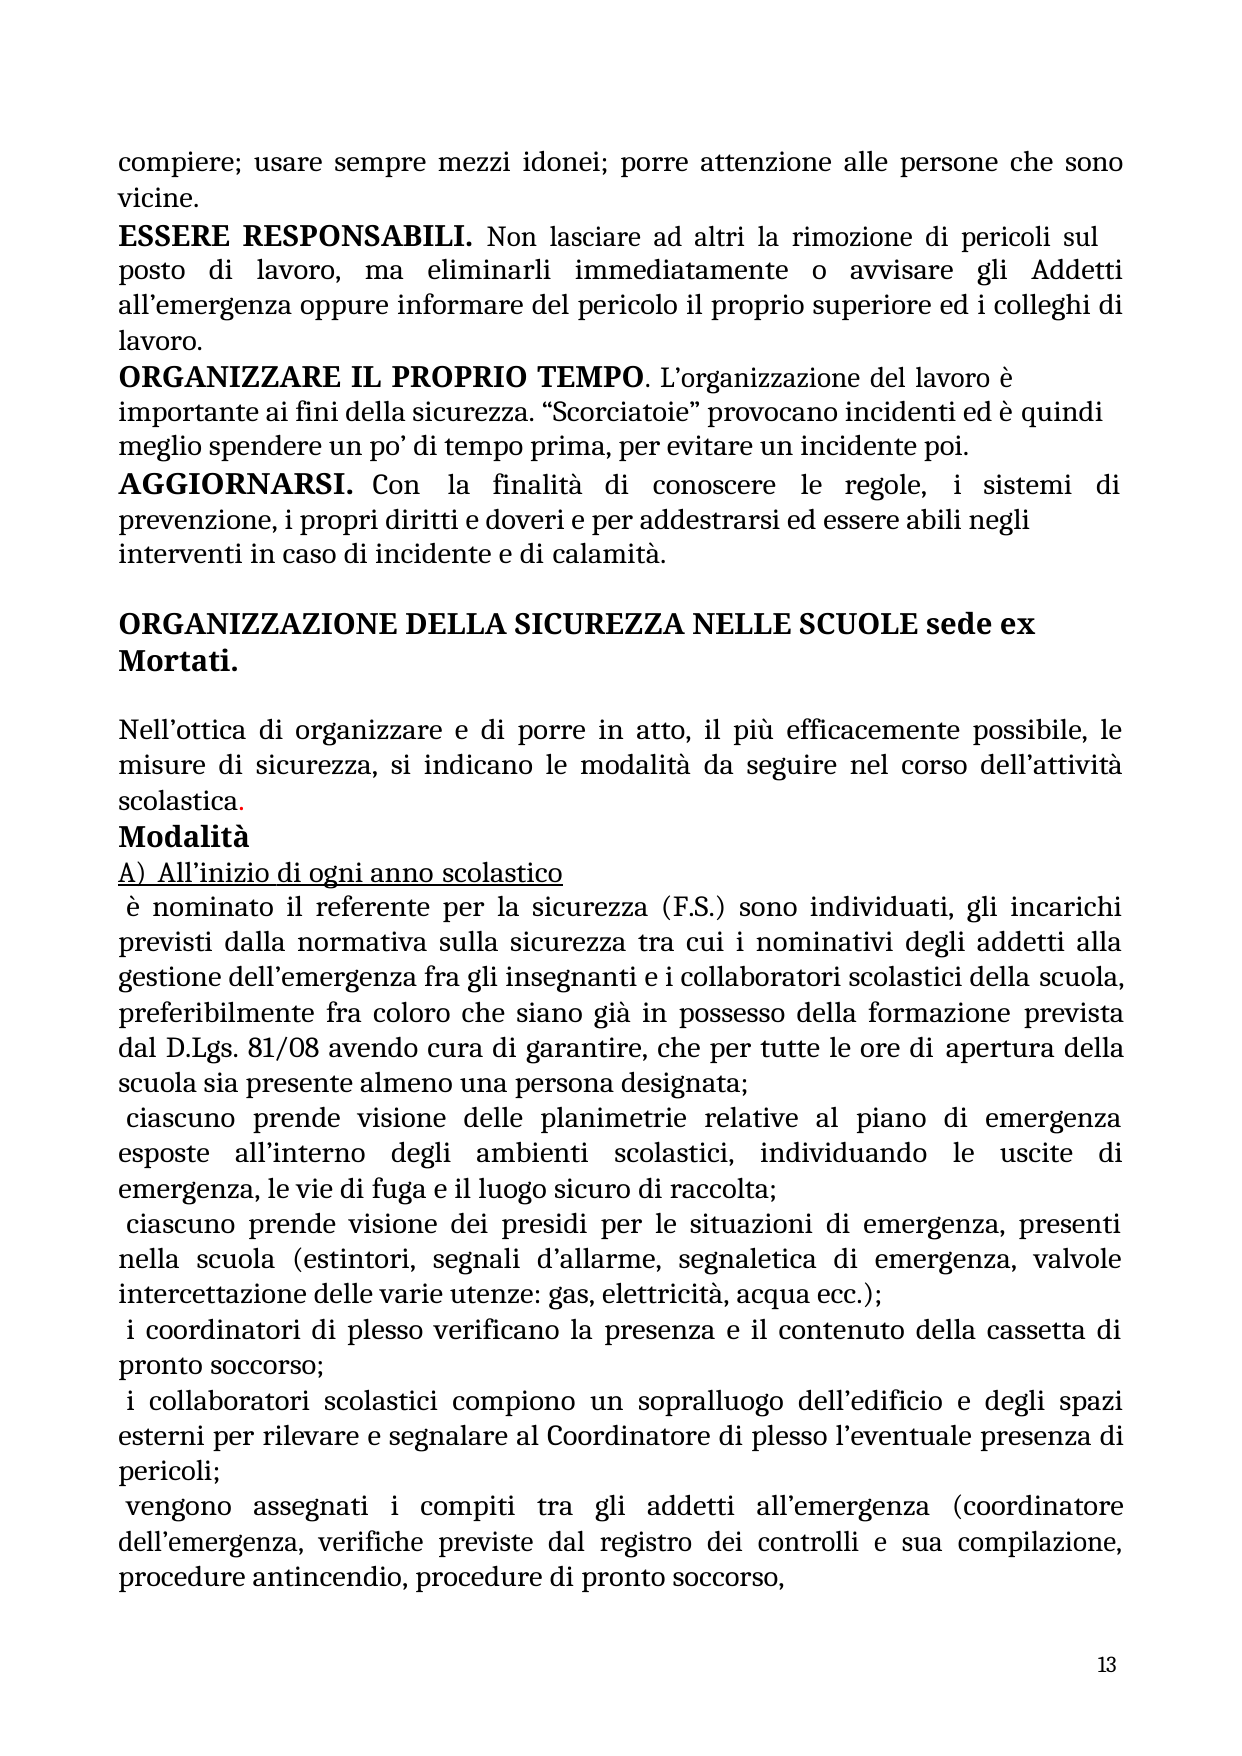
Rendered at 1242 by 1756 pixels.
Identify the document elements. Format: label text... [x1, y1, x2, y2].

list All’inizio di ogni anno scolastico [118, 855, 1158, 889]
subtitle Modalità [118, 819, 1158, 855]
text ESSERE RESPONSABILI. Non lasciare ad altri la rimozione di pericoli sul [118, 218, 1158, 253]
text vengono assegnati i compiti tra gli addetti all’emergenza (coordinatore dell’emergenza, verifiche previste dal registro dei controlli e sua compilazione, procedure antincendio, procedure di pronto soccorso, [118, 1489, 1124, 1593]
text i collaboratori scolastici compiono un sopralluogo dell’edificio e degli spazi esterni per rilevare e segnalare al Coordinatore di plesso l’eventuale presenza di pericoli; [118, 1384, 1125, 1488]
text Nell’ottica di organizzare e di porre in atto, il più efficacemente possibile, le misure di sicurezza, si indicano le modalità da seguire nel corso dell’attività scolastica. [118, 713, 1124, 817]
text compiere; usare sempre mezzi idonei; porre attenzione alle persone che sono vicine. [118, 145, 1124, 215]
text è nominato il referente per la sicurezza (F.S.) sono individuati, gli incarichi previsti dalla normativa sulla sicurezza tra cui i nominativi degli addetti alla gestione dell’emergenza fra gli insegnanti e i collaboratori scolastici della scuola, preferibilmente fra coloro che siano già in possesso della formazione prevista dal D.Lgs. 81/08 avendo cura di garantire, che per tutte le ore di apertura della scuola sia presente almeno una persona designata; [118, 890, 1124, 1100]
text ORGANIZZARE IL PROPRIO TEMPO. L’organizzazione del lavoro è [118, 359, 1158, 395]
text importante ai fini della sicurezza. “Scorciatoie” provocano incidenti ed è quindi meglio spendere un po’ di tempo prima, per evitare un incidente poi. AGGIORNARSI. Con la finalità di conoscere le regole, i sistemi di prevenzione, i propri diritti e doveri e per addestrarsi ed essere abili negli interventi in caso di incidente e di calamità. [118, 395, 1123, 570]
text i coordinatori di plesso verificano la presenza e il contenuto della cassetta di pronto soccorso; [118, 1313, 1123, 1382]
text Mortati. [118, 642, 1158, 679]
text ciascuno prende visione delle planimetrie relative al piano di emergenza esposte all’interno degli ambienti scolastici, individuando le uscite di emergenza, le vie di fuga e il luogo sicuro di raccolta; [118, 1101, 1123, 1205]
text ciascuno prende visione dei presidi per le situazioni di emergenza, presenti nella scuola (estintori, segnali d’allarme, segnaletica di emergenza, valvole intercettazione delle varie utenze: gas, elettricità, acqua ecc.); [118, 1207, 1123, 1311]
subtitle ORGANIZZAZIONE DELLA SICUREZZA NELLE SCUOLE sede ex [118, 605, 1158, 642]
text posto di lavoro, ma eliminarli immediatamente o avvisare gli Addetti all’emergenza oppure informare del pericolo il proprio superiore ed i colleghi di lavoro. [118, 253, 1123, 357]
